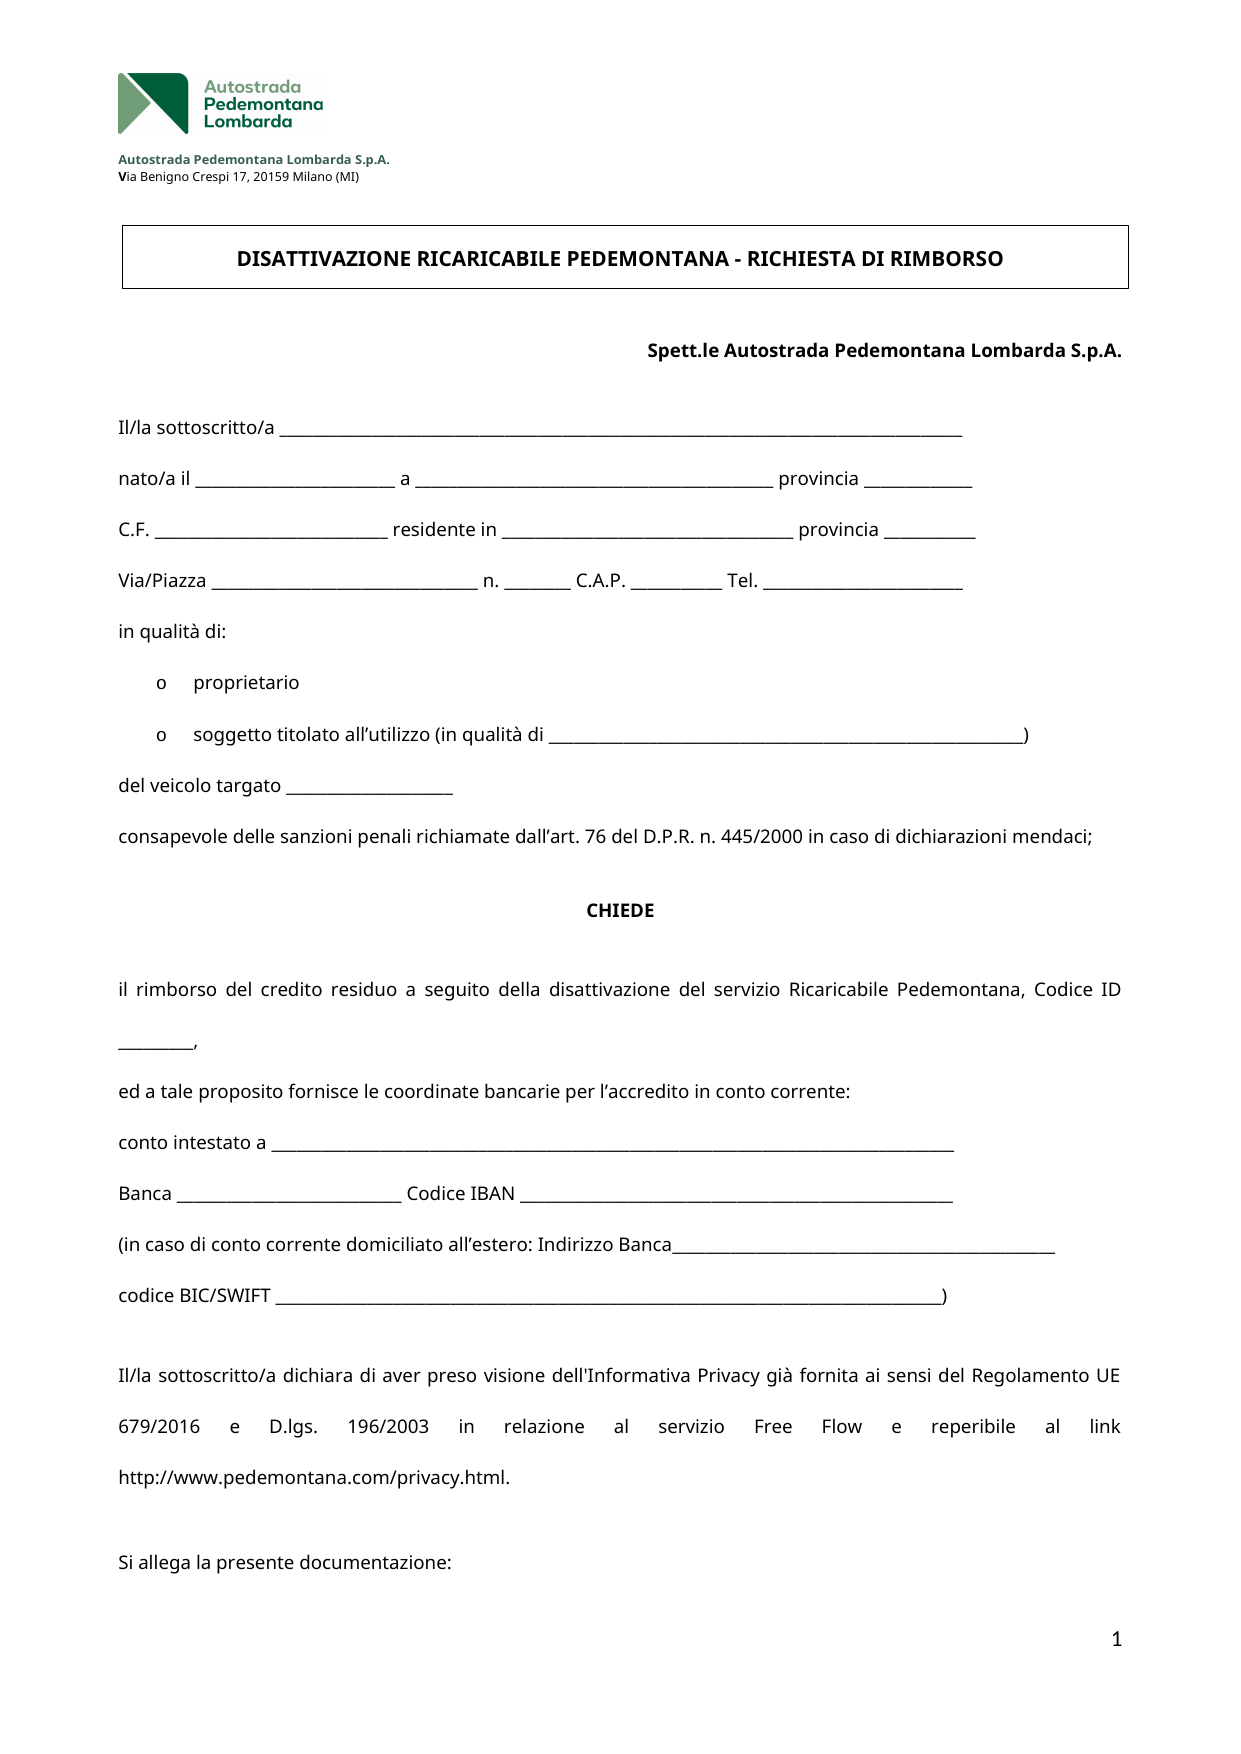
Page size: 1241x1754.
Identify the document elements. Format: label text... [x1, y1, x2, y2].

text C.F. ____________________________ residente in ___________________________________ provincia ___________ [118, 516, 1122, 542]
list proprietario [156, 669, 1122, 695]
text Banca ___________________________ Codice IBAN ____________________________________________________ [118, 1181, 1122, 1206]
text codice BIC/SWIFT ________________________________________________________________________________) [118, 1283, 1122, 1308]
text Via/Piazza ________________________________ n. ________ C.A.P. ___________ Tel. ________________________ [118, 567, 1122, 593]
text Il/la sottoscritto/a dichiara di aver preso visione dell'Informativa Privacy già fornita ai sensi del Regolamento UE 679/2016 e D.lgs. 196/2003 in relazione al servizio Free Flow e reperibile al link http://www.pedemontana.com/privacy.html. [118, 1362, 1122, 1490]
text Spett.le Autostrada Pedemontana Lombarda S.p.A. [118, 338, 1122, 363]
text conto intestato a __________________________________________________________________________________ [118, 1130, 1122, 1155]
text Il/la sottoscritto/a __________________________________________________________________________________ [118, 414, 1122, 440]
text CHIEDE [118, 897, 1122, 923]
text consapevole delle sanzioni penali richiamate dall’art. 76 del D.P.R. n. 445/2000 in caso di dichiarazioni mendaci; [118, 823, 1122, 849]
text il rimborso del credito residuo a seguito della disattivazione del servizio Ricaricabile Pedemontana, Codice ID _________, [118, 977, 1122, 1053]
text Si allega la presente documentazione: [118, 1549, 1122, 1575]
list soggetto titolato all’utilizzo (in qualità di _________________________________________________________) [156, 721, 1122, 747]
picture [118, 73, 323, 134]
text DISATTIVAZIONE RICARICABILE PEDEMONTANA - RICHIESTA DI RIMBORSO [123, 244, 1122, 272]
text (in caso di conto corrente domiciliato all’estero: Indirizzo Banca______________________________________________ [118, 1232, 1122, 1257]
text in qualità di: [118, 618, 1122, 644]
text del veicolo targato ____________________ [118, 772, 1122, 798]
text ed a tale proposito fornisce le coordinate bancarie per l’accredito in conto corrente: [118, 1079, 1122, 1104]
text nato/a il ________________________ a ___________________________________________ provincia _____________ [118, 465, 1122, 491]
